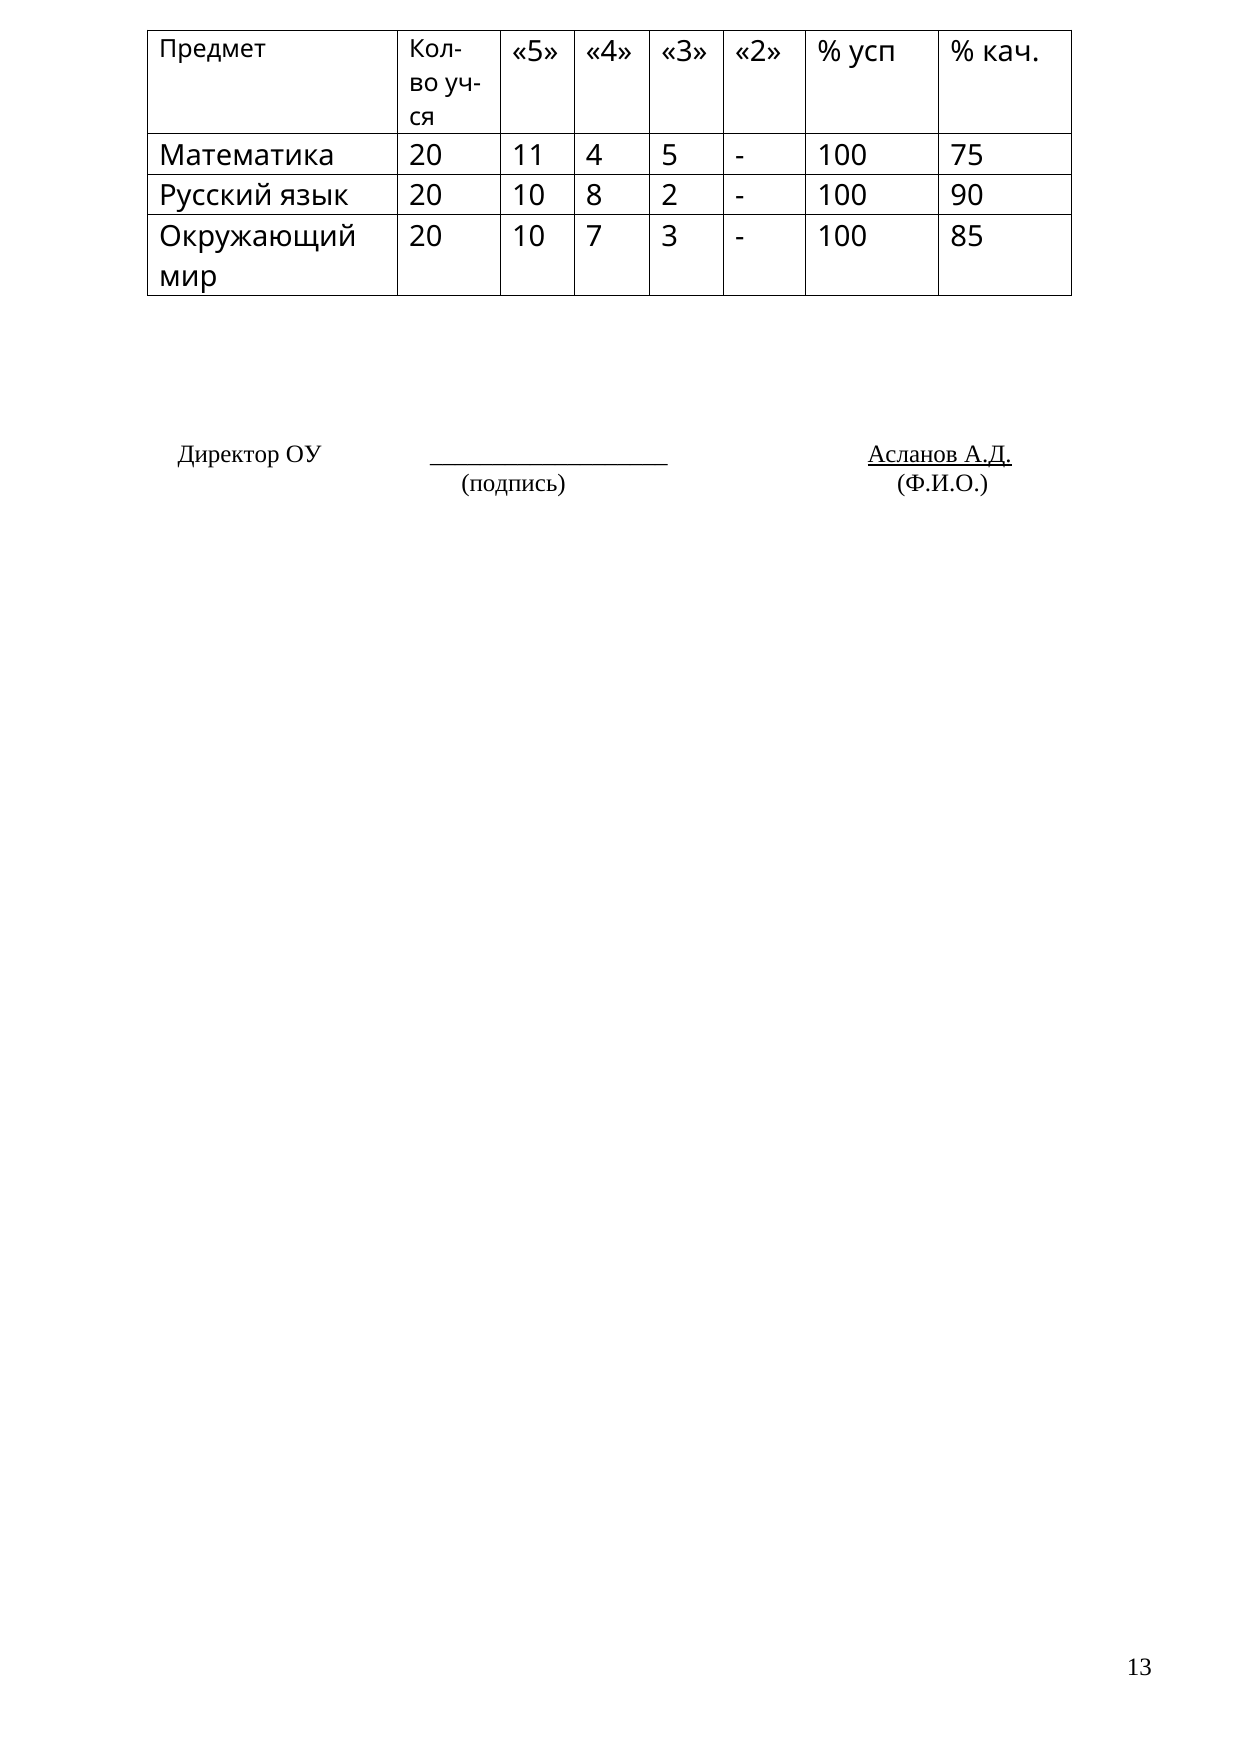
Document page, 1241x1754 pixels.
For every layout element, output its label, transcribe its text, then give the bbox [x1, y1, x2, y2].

table_cell 10 [501, 215, 574, 295]
table_header Предмет [148, 31, 397, 133]
text (подпись) (Ф.И.О.) [177, 468, 1152, 497]
table_cell 100 [806, 134, 938, 173]
table_cell 75 [939, 134, 1071, 173]
table_header % усп [806, 31, 938, 133]
table_cell Русский язык [148, 175, 397, 214]
table_cell - [724, 175, 805, 214]
table_cell 20 [398, 215, 500, 295]
table_cell 100 [806, 175, 938, 214]
table_cell 20 [398, 175, 500, 214]
table_cell 2 [650, 175, 723, 214]
table_cell 3 [650, 215, 723, 295]
table_cell 85 [939, 215, 1071, 295]
table_cell 90 [939, 175, 1071, 214]
text Директор ОУ ___________________ Асланов А.Д. [177, 439, 1152, 468]
table_cell Окружающий мир [148, 215, 397, 295]
table_cell 4 [575, 134, 649, 173]
table_header «3» [650, 31, 723, 133]
table_cell 20 [398, 134, 500, 173]
table_cell 11 [501, 134, 574, 173]
table_cell 7 [575, 215, 649, 295]
table_cell 10 [501, 175, 574, 214]
table_cell 8 [575, 175, 649, 214]
table_header % кач. [939, 31, 1071, 133]
table_cell - [724, 134, 805, 173]
table_cell Математика [148, 134, 397, 173]
table_cell 100 [806, 215, 938, 295]
table_cell - [724, 215, 805, 295]
table_cell 5 [650, 134, 723, 173]
table_header Кол-во уч-ся [398, 31, 500, 133]
table_header «2» [724, 31, 805, 133]
table_header «5» [501, 31, 574, 133]
table_header «4» [575, 31, 649, 133]
